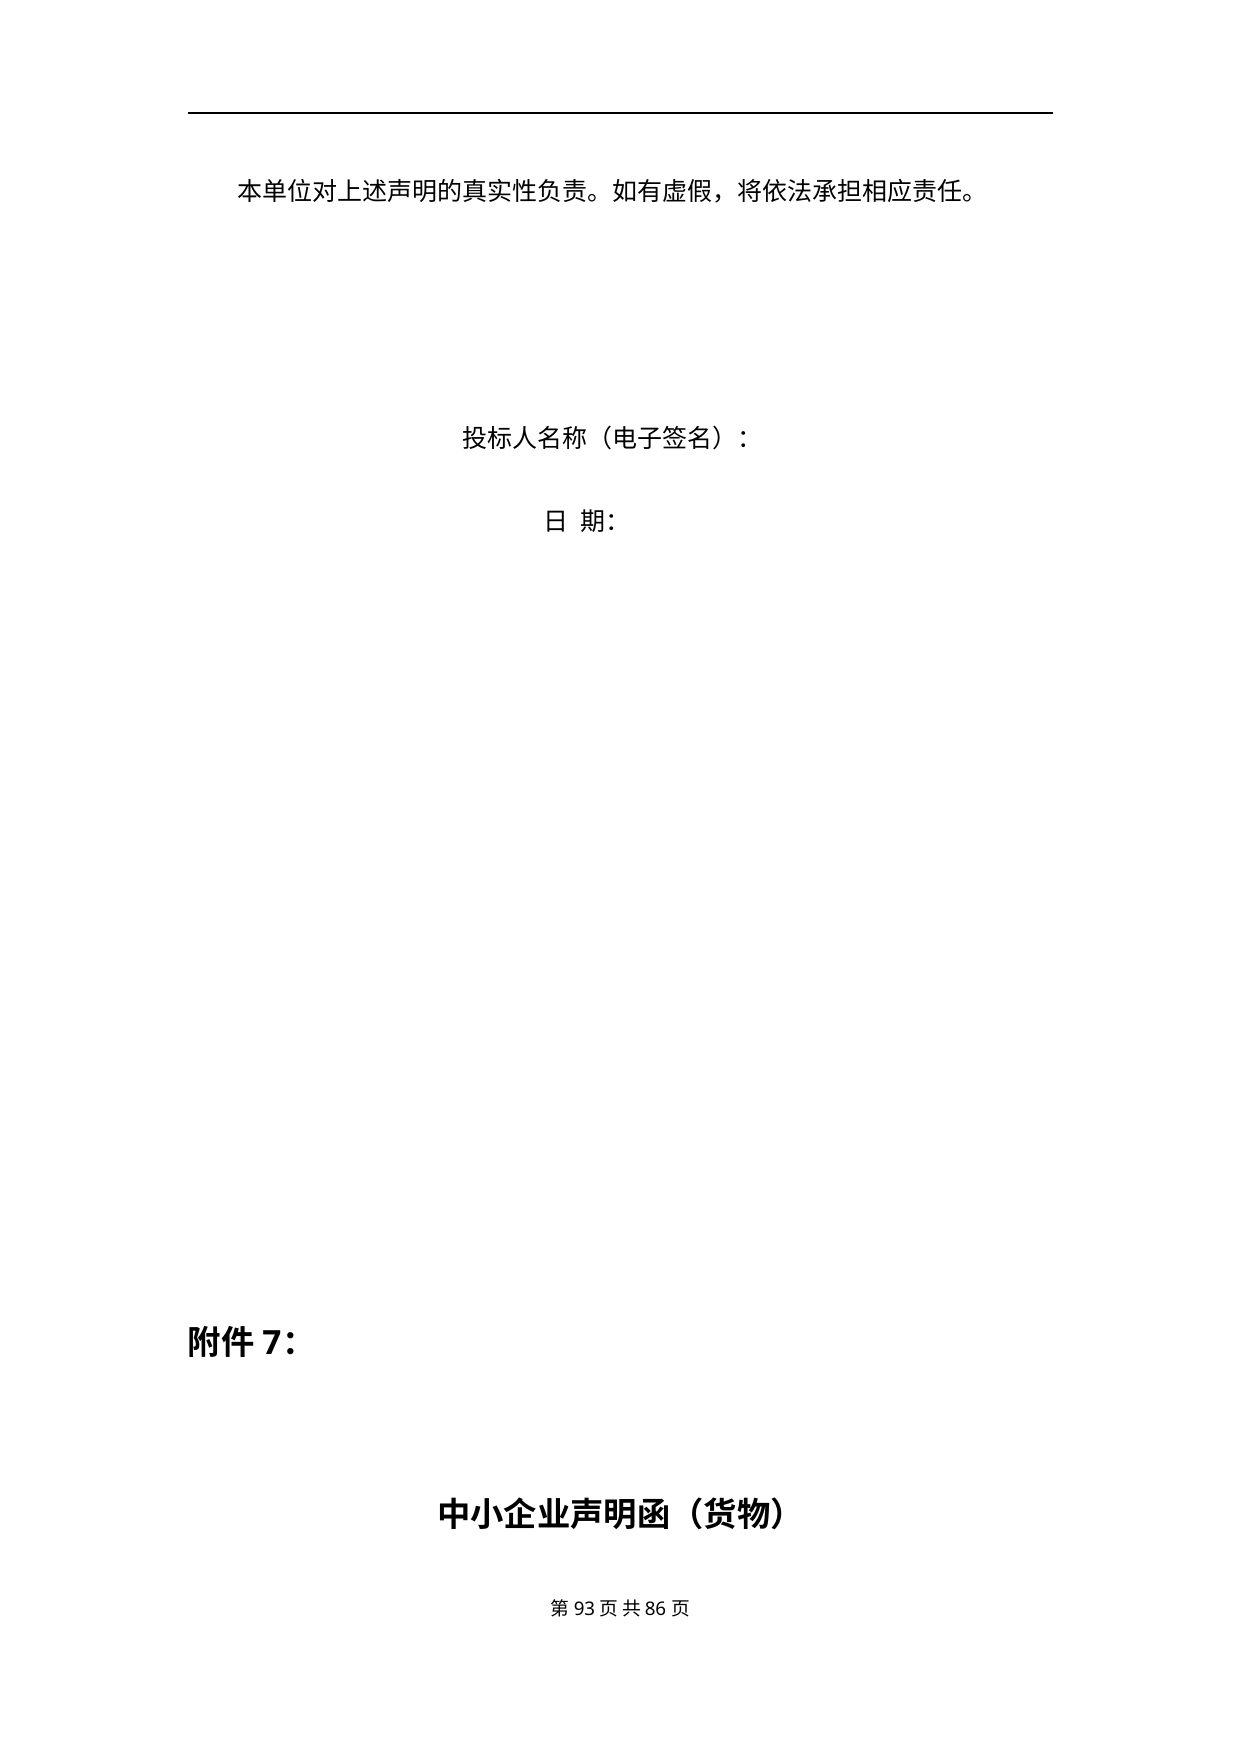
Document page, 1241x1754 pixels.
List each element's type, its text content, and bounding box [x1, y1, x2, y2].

text 中小企业声明函（货物） [187, 1479, 1053, 1544]
text 附件7： [187, 1308, 1053, 1373]
text 日 期： [187, 487, 890, 552]
text 投标人名称（电子签名）： [187, 404, 890, 469]
text 本单位对上述声明的真实性负责。如有虚假，将依法承担相应责任。 [187, 157, 1053, 222]
